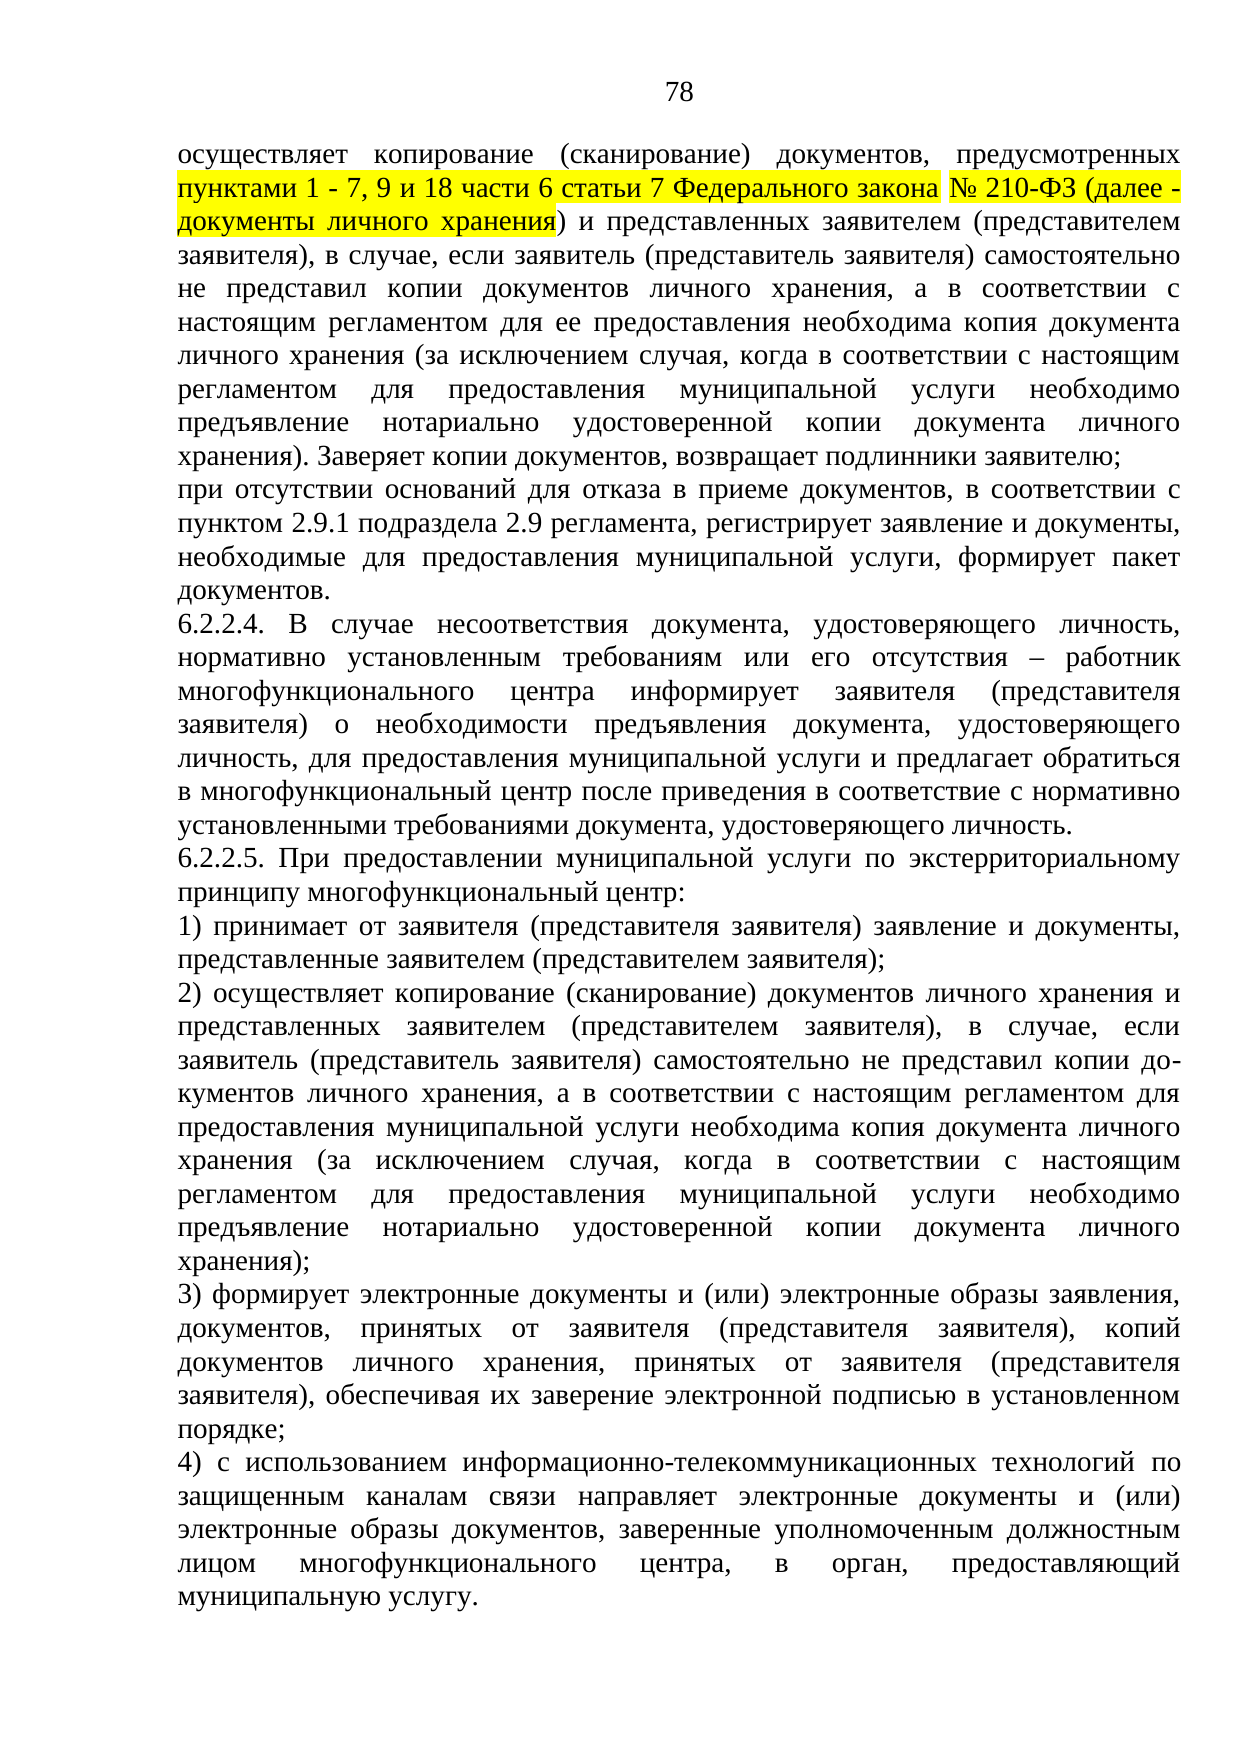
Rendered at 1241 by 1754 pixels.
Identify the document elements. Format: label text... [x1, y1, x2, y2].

text 1) принимает от заявителя (представителя заявителя) заявление и документы, представленные заявителем (представителем заявителя); [177, 908, 1181, 975]
text 2) осуществляет копирование (сканирование) документов личного хранения и представленных заявителем (представителем заявителя), в случае, если заявитель (представитель заявителя) самостоятельно не представил копии документов личного хранения, а в соответствии с настоящим регламентом для предоставления муниципальной услуги необходима копия документа личного хранения (за исключением случая, когда в соответствии с настоящим регламентом для предоставления муниципальной услуги необходимо предъявление нотариально удостоверенной копии документа личного хранения); [177, 975, 1181, 1277]
text 6.2.2.5. При предоставлении муниципальной услуги по экстерриториальному принципу многофункциональный центр: [177, 841, 1181, 908]
text 6.2.2.4. В случае несоответствия документа, удостоверяющего личность, нормативно установленным требованиям или его отсутствия – работник многофункционального центра информирует заявителя (представителя заявителя) о необходимости предъявления документа, удостоверяющего личность, для предоставления муниципальной услуги и предлагает обратиться в многофункциональный центр после приведения в соответствие с нормативно установленными требованиями документа, удостоверяющего личность. [177, 606, 1181, 841]
text при отсутствии оснований для отказа в приеме документов, в соответствии с пунктом 2.9.1 подраздела 2.9 регламента, регистрирует заявление и документы, необходимые для предоставления муниципальной услуги, формирует пакет документов. [177, 472, 1181, 606]
text осуществляет копирование (сканирование) документов, предусмотренных пунктами 1 - 7, 9 и 18 части 6 статьи 7 Федерального закона № 210-ФЗ (далее - документы личного хранения) и представленных заявителем (представителем заявителя), в случае, если заявитель (представитель заявителя) самостоятельно не представил копии документов личного хранения, а в соответствии с настоящим регламентом для ее предоставления необходима копия документа личного хранения (за исключением случая, когда в соответствии с настоящим регламентом для предоставления муниципальной услуги необходимо предъявление нотариально удостоверенной копии документа личного хранения). Заверяет копии документов, возвращает подлинники заявителю; [177, 136, 1181, 472]
text 3) формирует электронные документы и (или) электронные образы заявления, документов, принятых от заявителя (представителя заявителя), копий документов личного хранения, принятых от заявителя (представителя заявителя), обеспечивая их заверение электронной подписью в установленном порядке; [177, 1277, 1181, 1444]
text 4) с использованием информационно-телекоммуникационных технологий по защищенным каналам связи направляет электронные документы и (или) электронные образы документов, заверенные уполномоченным должностным лицом многофункционального центра, в орган, предоставляющий муниципальную услугу. [177, 1444, 1181, 1612]
